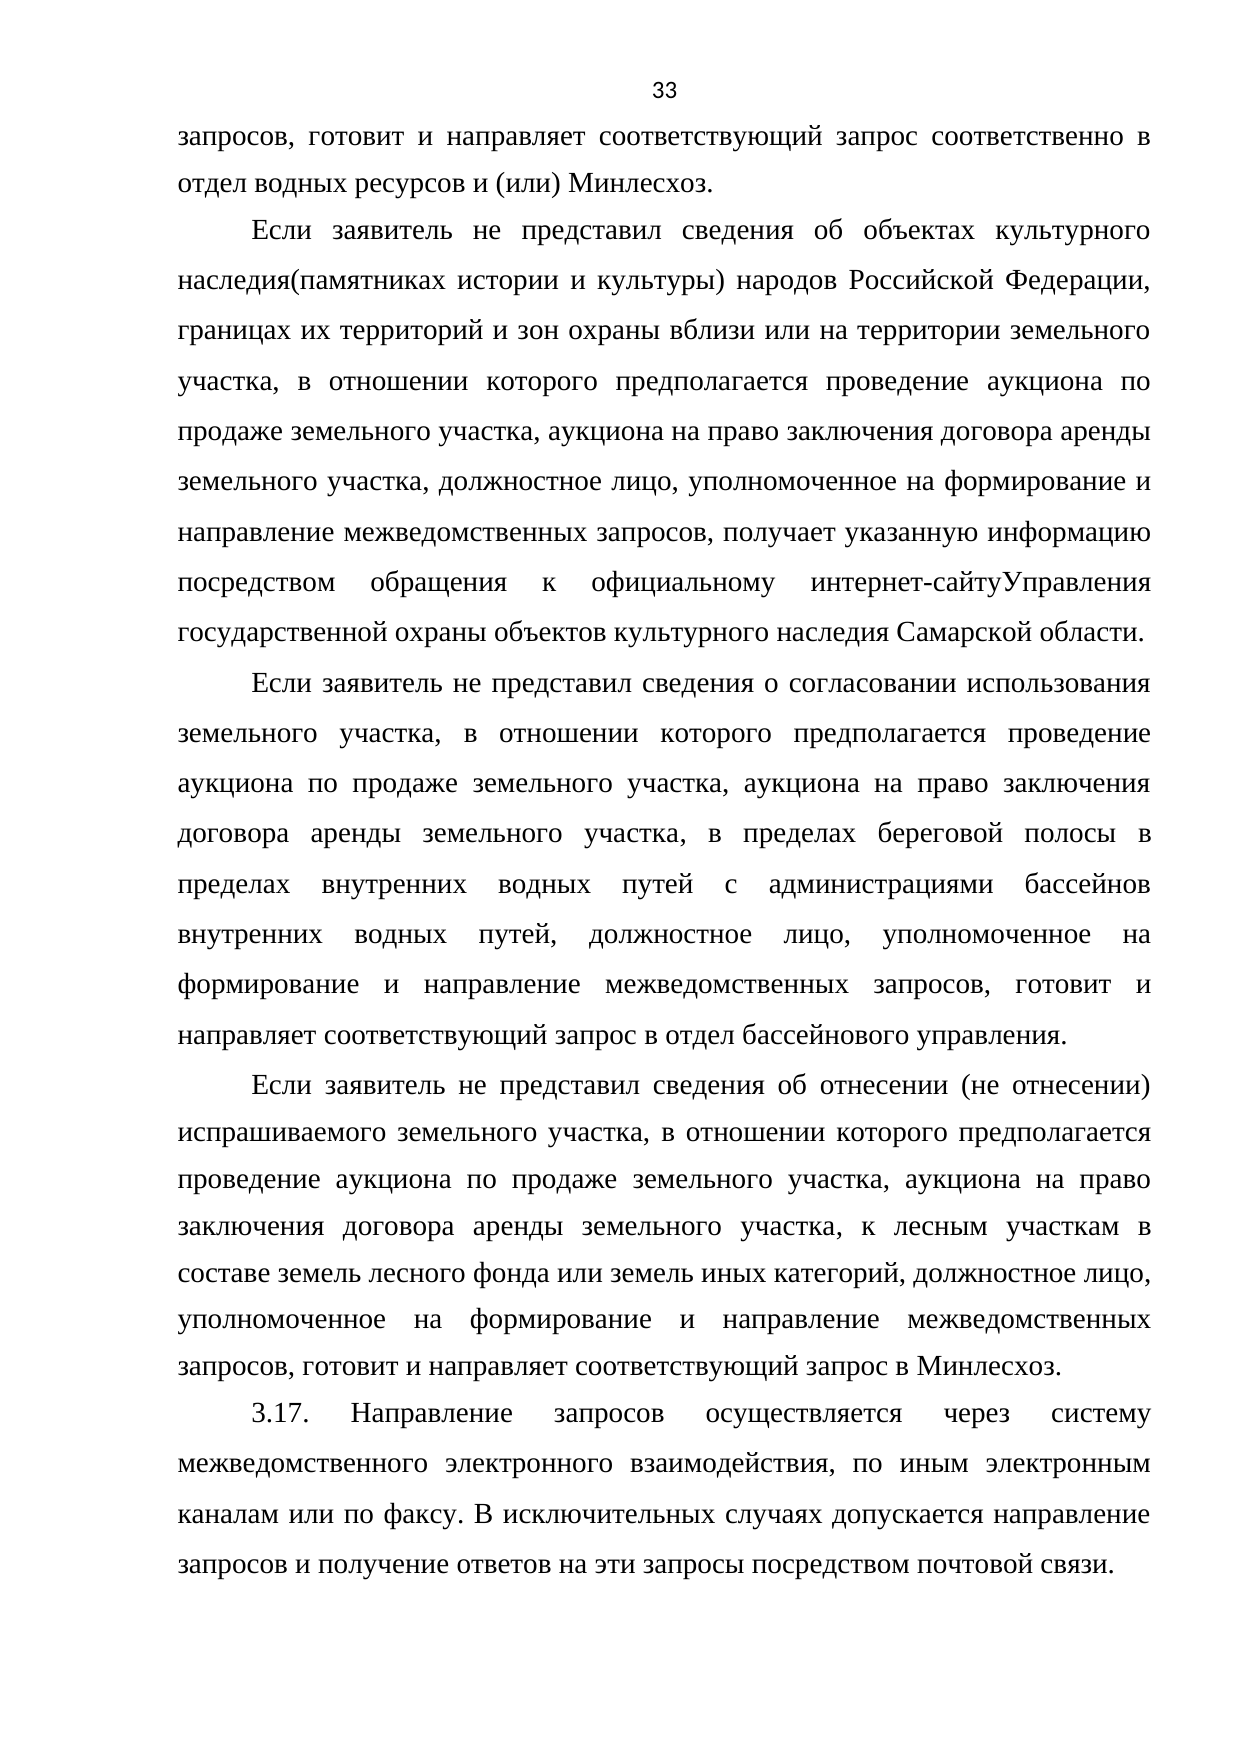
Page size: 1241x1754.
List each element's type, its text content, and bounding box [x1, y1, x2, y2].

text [177, 118, 1152, 198]
text Если заявитель не представил сведения о согласовании использования земельного участка, в отношении которого предполагается проведение аукциона по продаже земельного участка, аукциона на право заключения договора аренды земельного участка, в пределах береговой полосы в пределах внутренних водных путей с администрациями бассейнов внутренних водных путей, должностное лицо, уполномоченное на формирование и направление межведомственных запросов, готовит и направляет соответствующий запрос в отдел бассейнового управления. [177, 665, 1152, 1050]
text 3.17. Направление запросов осуществляется через систему межведомственного электронного взаимодействия, по иным электронным каналам или по факсу. В исключительных случаях допускается направление запросов и получение ответов на эти запросы посредством почтовой связи. [177, 1395, 1152, 1580]
text Если заявитель не представил сведения об объектах культурного наследия(памятниках истории и культуры) народов Российской Федерации, границах их территорий и зон охраны вблизи или на территории земельного участка, в отношении которого предполагается проведение аукциона по продаже земельного участка, аукциона на право заключения договора аренды земельного участка, должностное лицо, уполномоченное на формирование и направление межведомственных запросов, получает указанную информацию посредством обращения к официальному интернет-сайтуУправления государственной охраны объектов культурного наследия Самарской области. [177, 212, 1152, 648]
text Если заявитель не представил сведения об отнесении (не отнесении) испрашиваемого земельного участка, в отношении которого предполагается проведение аукциона по продаже земельного участка, аукциона на право заключения договора аренды земельного участка, к лесным участкам в составе земель лесного фонда или земель иных категорий, должностное лицо, уполномоченное на формирование и направление межведомственных запросов, готовит и направляет соответствующий запрос в Минлесхоз. [177, 1067, 1152, 1382]
